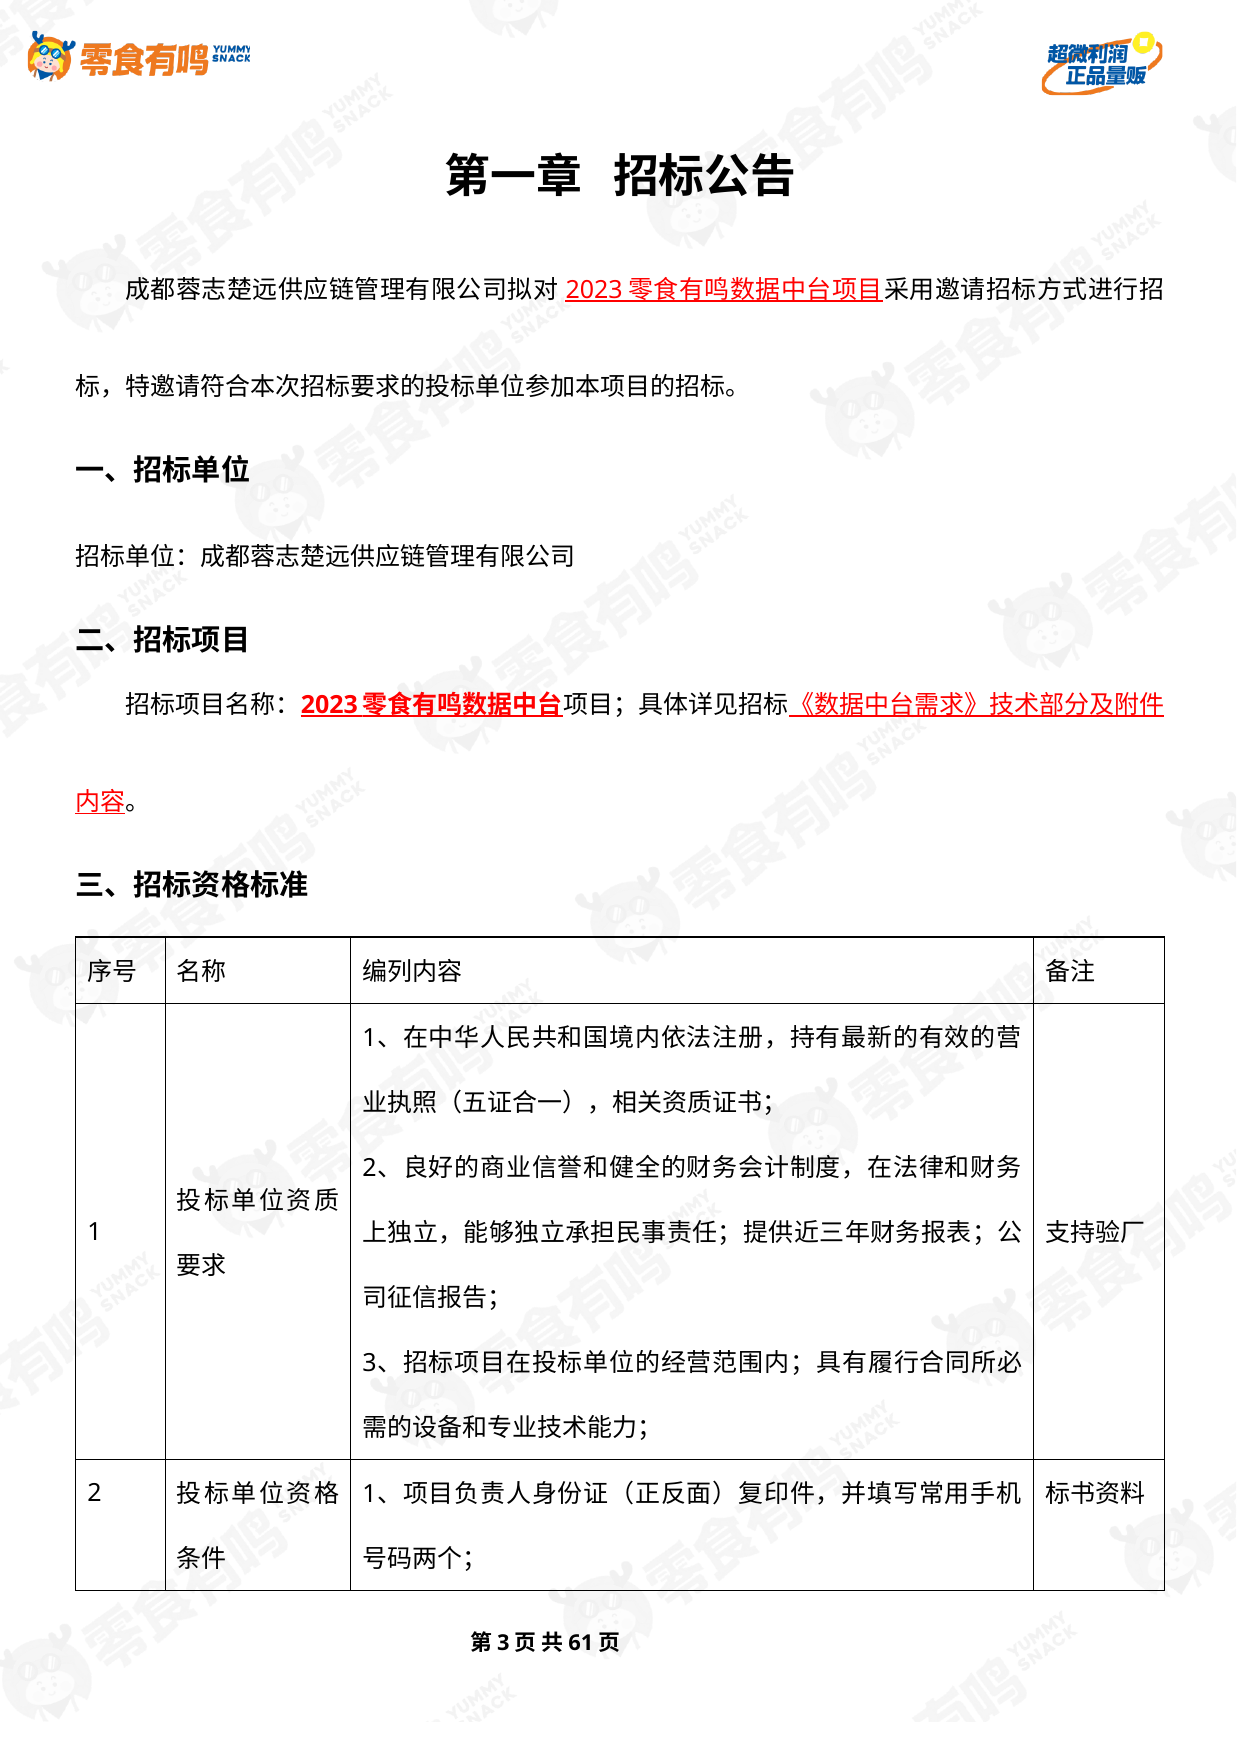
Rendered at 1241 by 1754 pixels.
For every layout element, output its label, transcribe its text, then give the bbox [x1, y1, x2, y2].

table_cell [351, 1460, 1033, 1589]
picture [0, 0, 1237, 1722]
table_cell 投标单位资质要求 [166, 1004, 350, 1458]
table_header 备注 [1034, 938, 1164, 1002]
text 成都蓉志楚远供应链管理有限公司拟对2023零食有鸣数据中台项目采用邀请招标方式进行招标，特邀请符合本次招标要求的投标单位参加本项目的招标。 [75, 255, 1165, 417]
text 第一章 招标公告 [75, 124, 1165, 222]
text 招标项目名称：2023零食有鸣数据中台项目；具体详见招标《数据中台需求》技术部分及附件内容。 [75, 670, 1165, 832]
table_header 编列内容 [351, 938, 1033, 1002]
list 招标单位 [75, 435, 1165, 500]
table_header 序号 [76, 938, 165, 1002]
table_cell 2 [76, 1460, 165, 1589]
list 招标项目 [75, 605, 1165, 670]
table_cell 投标单位资格条件 [166, 1460, 350, 1589]
text 招标单位：成都蓉志楚远供应链管理有限公司 [75, 522, 1165, 587]
table_cell 1、在中华人民共和国境内依法注册，持有最新的有效的营业执照（五证合一），相关资质证书； 2、良好的商业信誉和健全的财务会计制度，在法律和财务上独立，能够独立承担民事责任；提供近三年财务报表；公司征信报告； 3、招标项目在投标单位的经营范围内；具有履行合同所必需的设备和专业技术能力； [351, 1004, 1033, 1458]
table_header 名称 [166, 938, 350, 1002]
table_cell 1 [76, 1004, 165, 1458]
list 招标资格标准 [75, 850, 1165, 915]
table_cell 支持验厂 [1034, 1004, 1164, 1458]
table_cell 标书资料 [1034, 1460, 1164, 1589]
